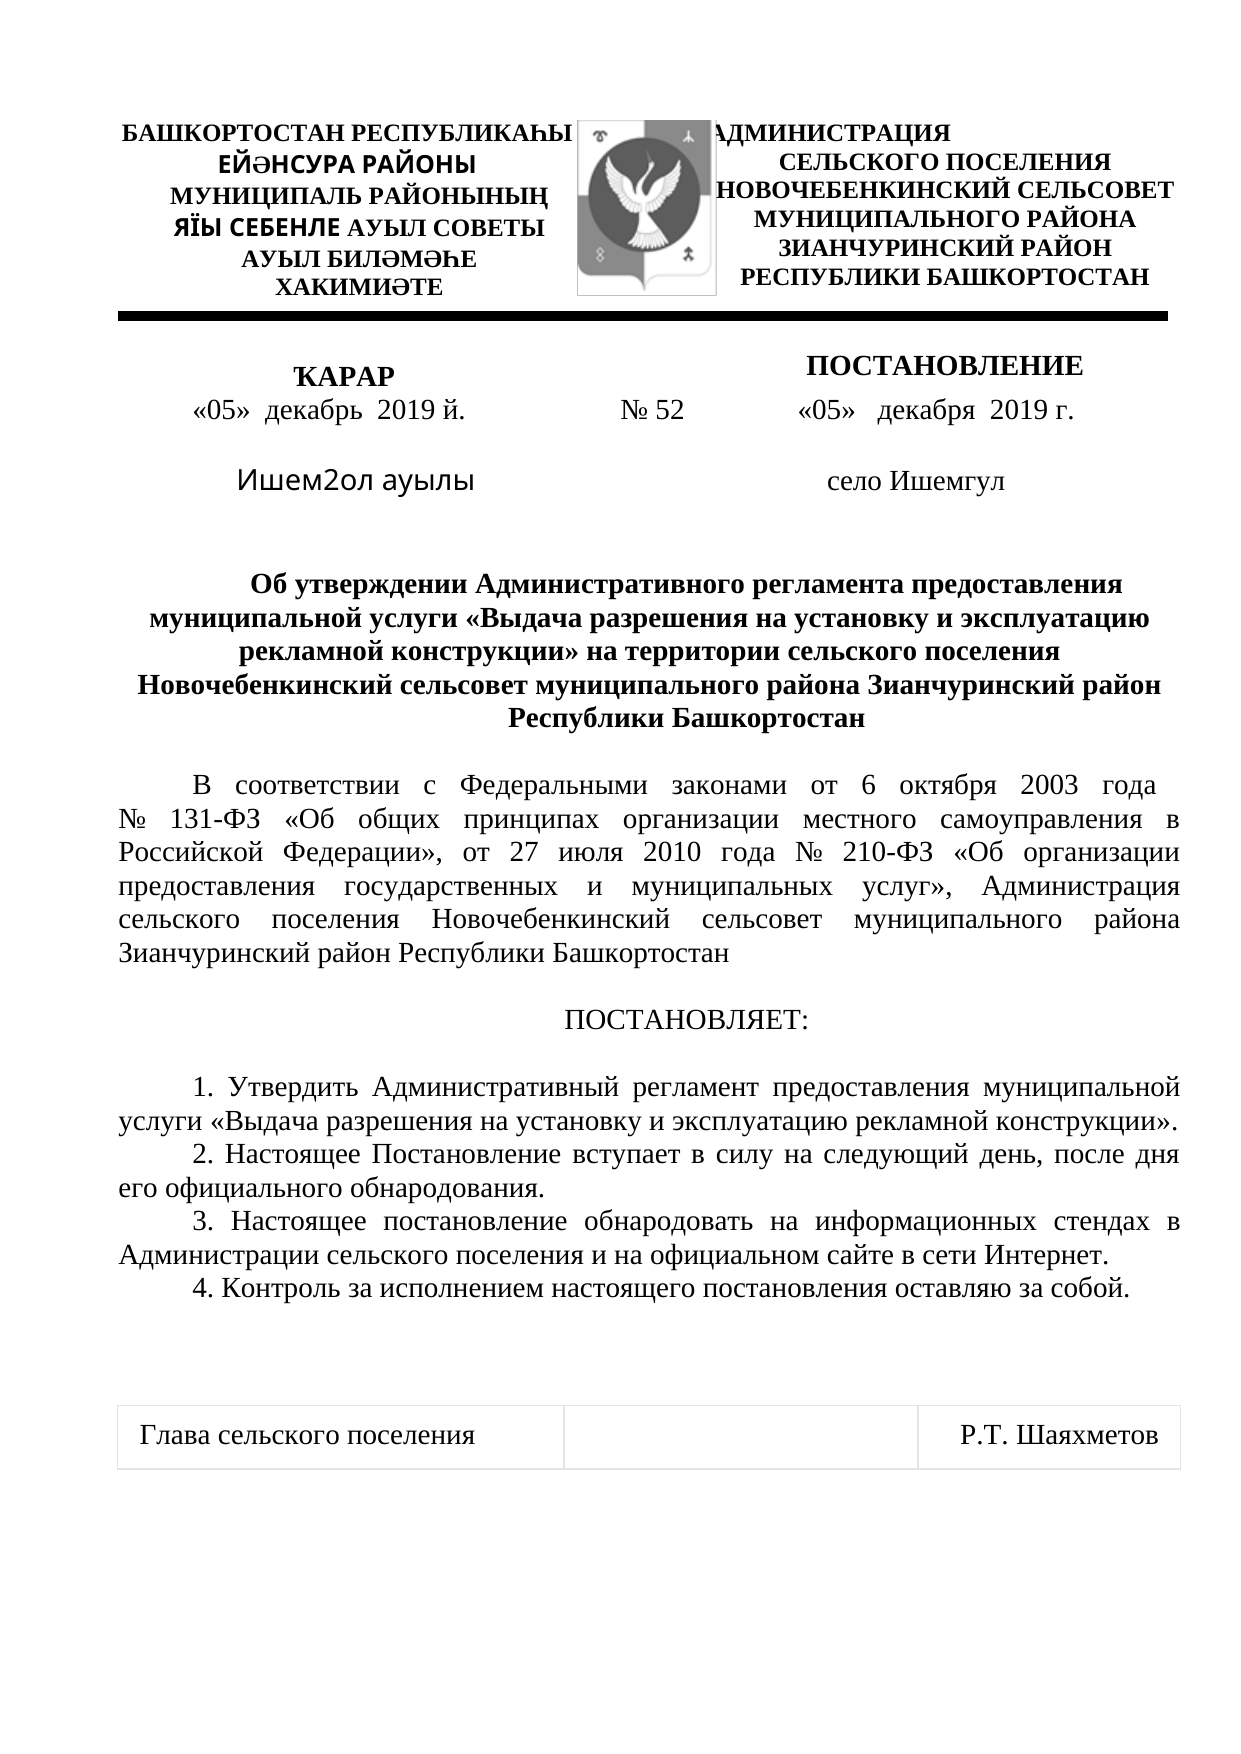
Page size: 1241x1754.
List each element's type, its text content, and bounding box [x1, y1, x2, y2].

table_header Глава сельского поселения [118, 1406, 563, 1468]
table_header [565, 1406, 917, 1468]
text ЯЇЫ СЕБЕНЛЕ АУЫЛ СОВЕТЫ [118, 210, 560, 244]
text В соответствии с Федеральными законами от 6 октября 2003 года № 131-ФЗ «Об общих принципах организации местного самоуправления в Российской Федерации», от 27 июля 2010 года № 210-ФЗ «Об организации предоставления государственных и муниципальных услуг», Администрация сельского поселения Новочебенкинский сельсовет муниципального района Зианчуринский район Республики Башкортостан [118, 767, 1181, 969]
text СЕЛЬСКОГО ПОСЕЛЕНИЯ НОВОЧЕБЕНКИНСКИЙ СЕЛЬСОВЕТ МУНИЦИПАЛЬНОГО РАЙОНА [740, 147, 1181, 233]
text 2. Настоящее Постановление вступает в силу на следующий день, после дня его официального обнародования. [118, 1136, 1181, 1203]
text Об утверждении Административного регламента предоставления муниципальной услуги «Выдача разрешения на установку и эксплуатацию рекламной конструкции» на территории сельского поселения Новочебенкинский сельсовет муниципального района Зианчуринский район [118, 566, 1181, 700]
text ПОСТАНОВЛЕНИЕ [709, 348, 1181, 382]
text ҠАРАРАДМИНИСТРАЦИЯ [97, 359, 590, 392]
text РЕСПУБЛИКИ БАШКОРТОСТАН [740, 262, 1181, 291]
text ПОСТАНОВЛЯЕТ: [118, 1002, 1181, 1036]
text АУЫЛ БИЛӘМӘҺЕ [118, 244, 560, 272]
text «05» декабрь 2019 й. № 52 «05» декабря 2019 г. [118, 392, 1181, 426]
text МУНИЦИПАЛЬ РАЙОНЫНЫҢ [118, 181, 560, 210]
text 3. Настоящее постановление обнародовать на информационных стендах в Администрации сельского поселения и на официальном сайте в сети Интернет. [118, 1203, 1181, 1271]
picture [560, 120, 740, 299]
text ЗИАНЧУРИНСКИЙ РАЙОН [740, 233, 1181, 262]
text ХАКИМИӘТЕ [118, 272, 600, 301]
title Ишем2ол ауылы село Ишемгул [118, 459, 1181, 499]
table_header Р.Т. Шаяхметов [919, 1406, 1180, 1468]
text 1. Утвердить Административный регламент предоставления муниципальной услуги «Выдача разрешения на установку и эксплуатацию рекламной конструкции». [118, 1069, 1181, 1136]
text БАШКОРТОСТАН РЕСПУБЛИКАҺЫ ЕЙӘНСУРА РАЙОНЫ [118, 118, 576, 181]
text 4. Контроль за исполнением настоящего постановления оставляю за собой. [118, 1271, 1181, 1304]
text Республики Башкортостан [118, 700, 1181, 734]
